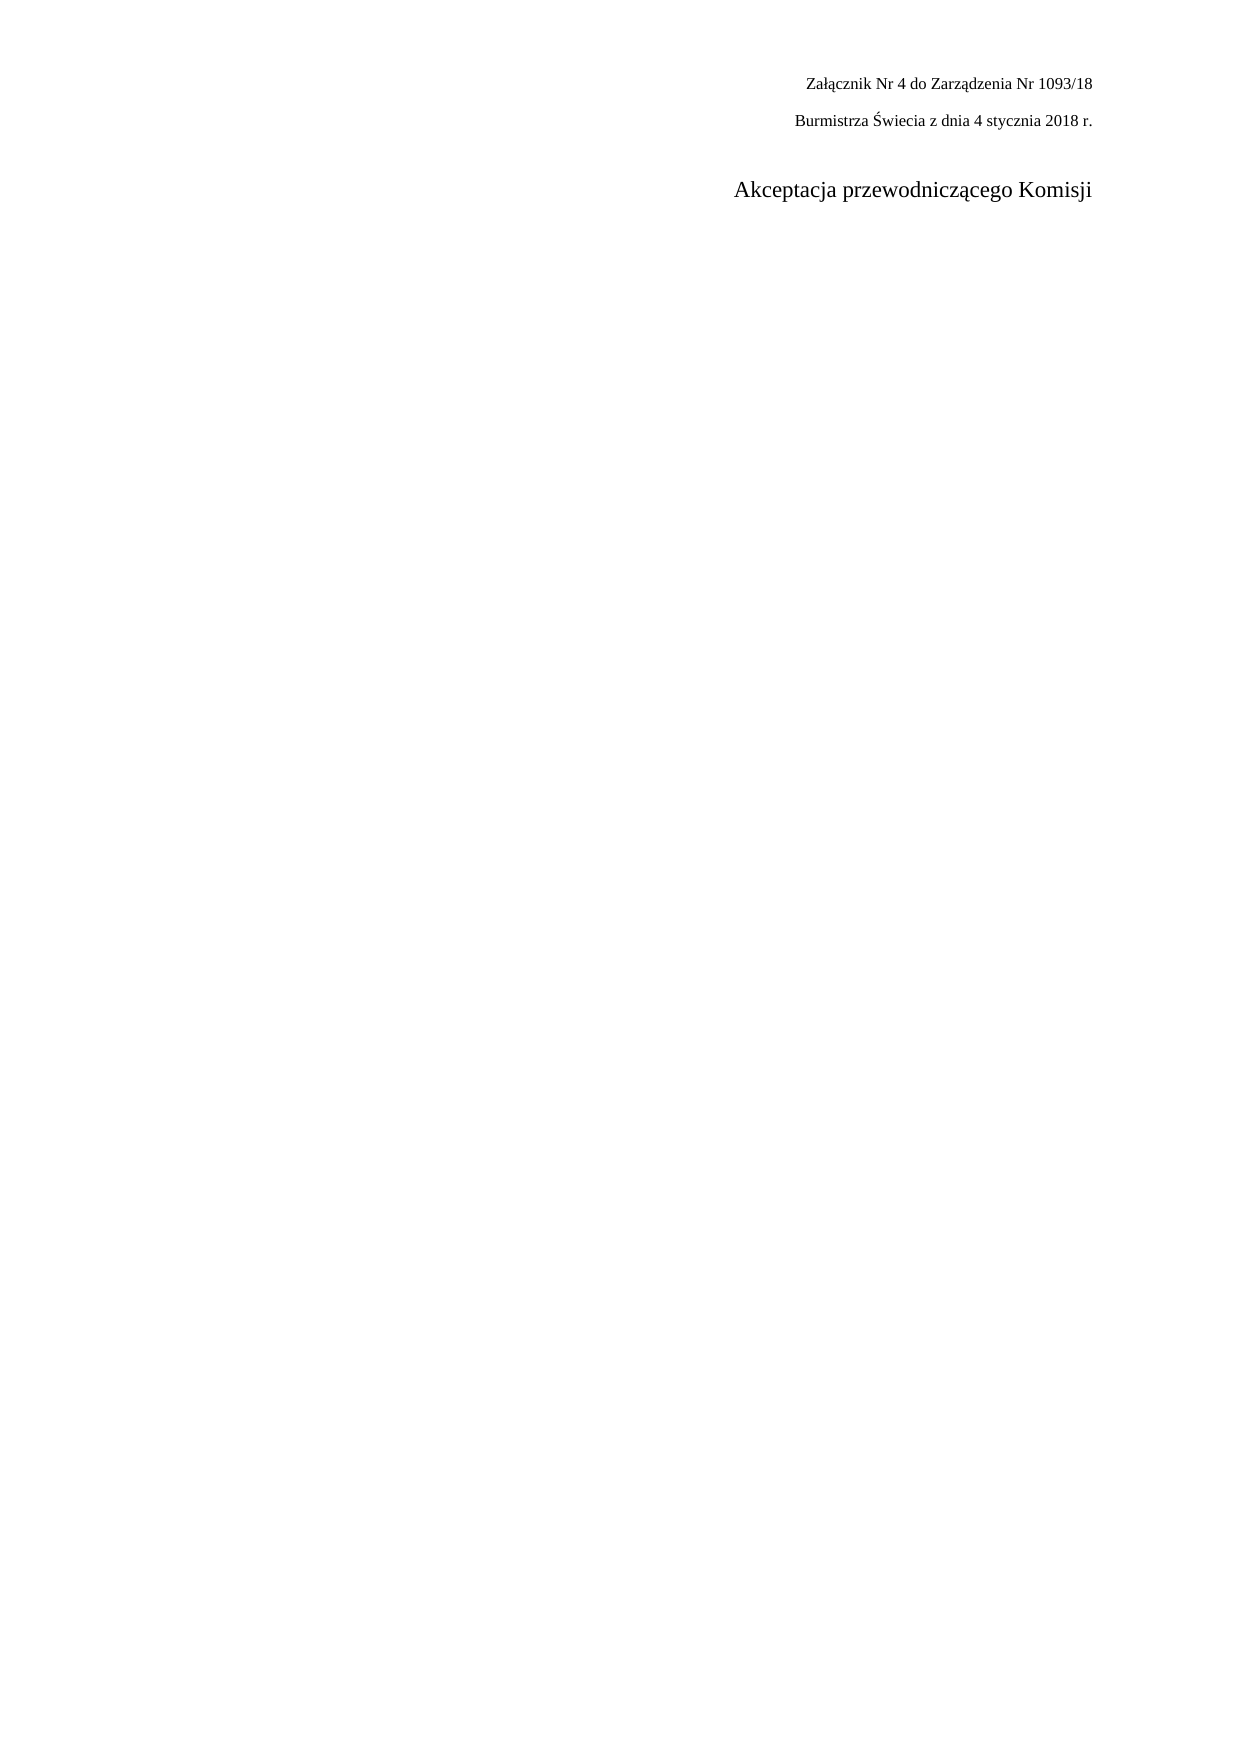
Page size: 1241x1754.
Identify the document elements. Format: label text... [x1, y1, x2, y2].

text Akceptacja przewodniczącego Komisji [148, 176, 1093, 203]
